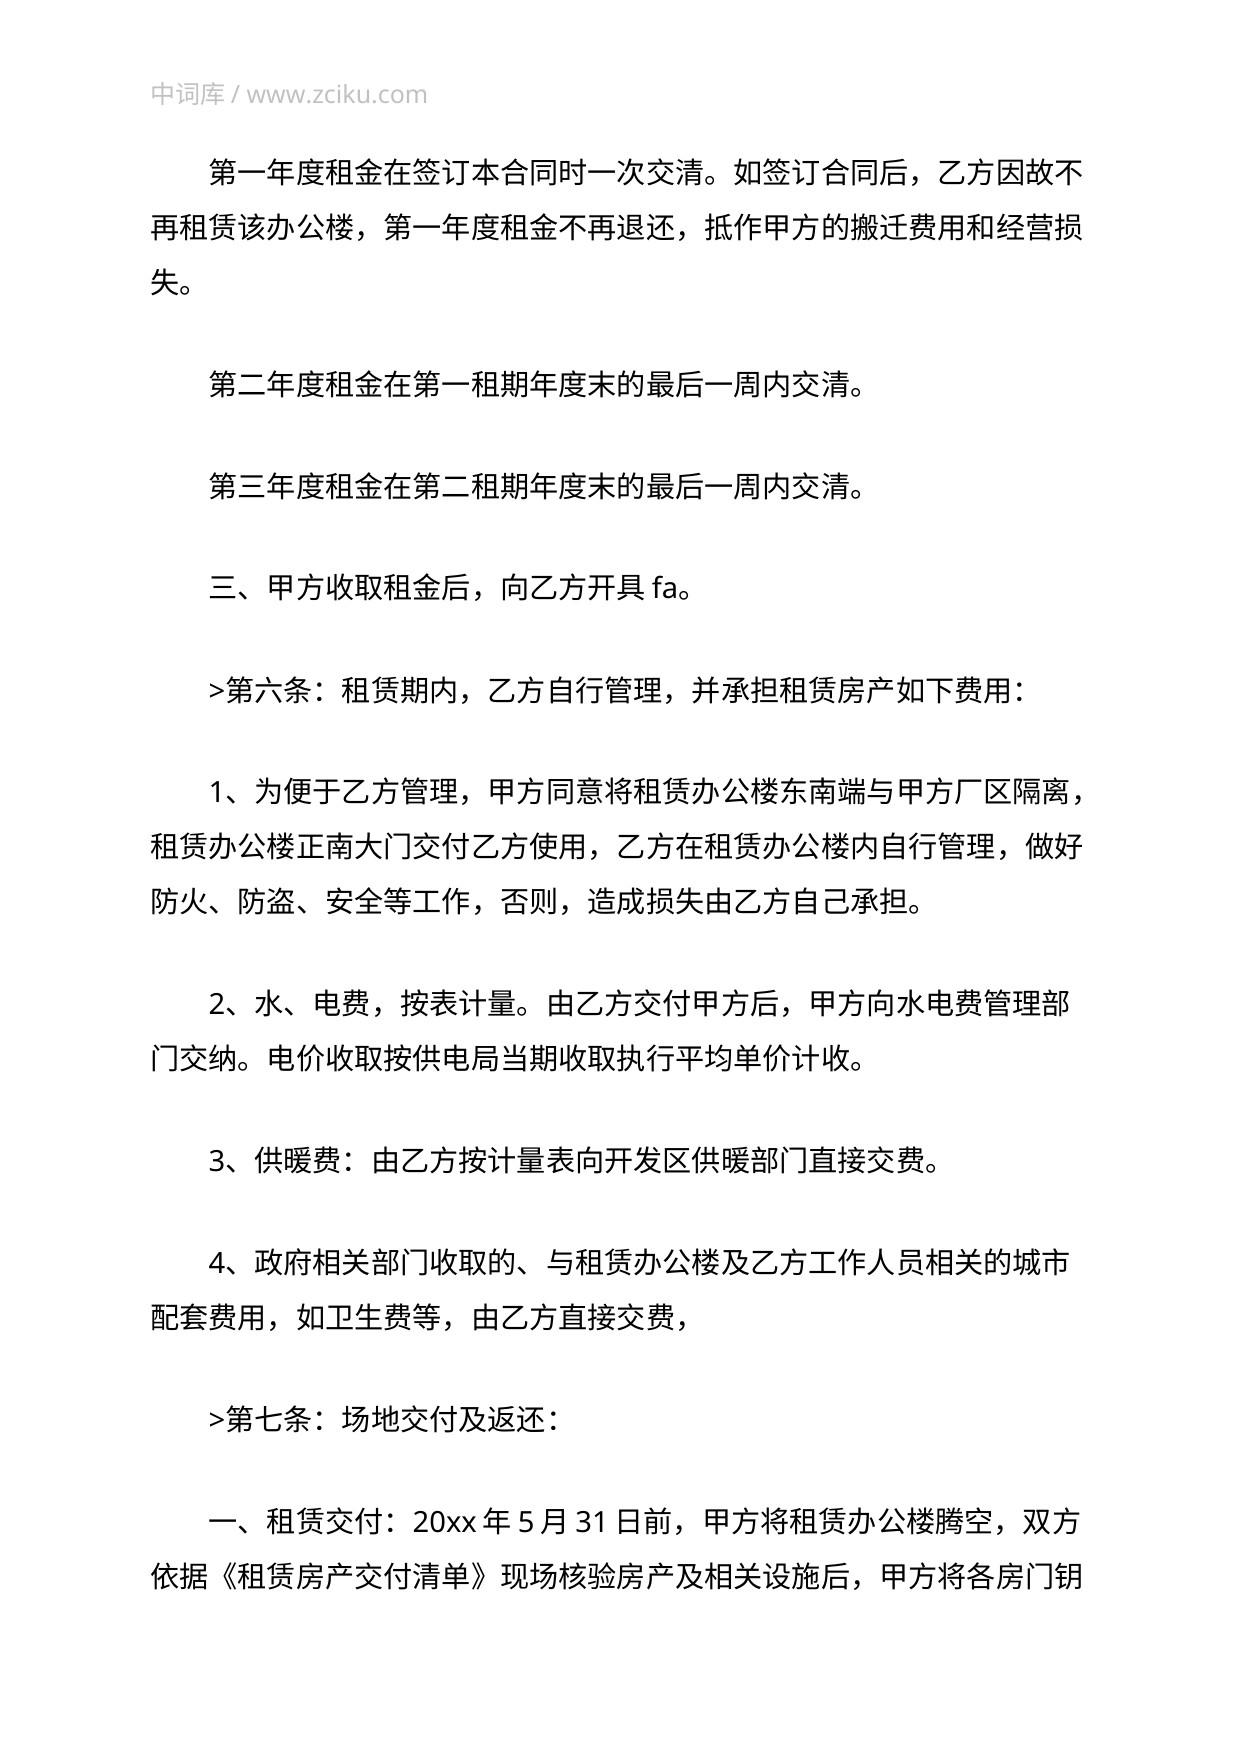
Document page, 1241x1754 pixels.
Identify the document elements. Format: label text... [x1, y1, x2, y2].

text >第六条：租赁期内，乙方自行管理，并承担租赁房产如下费用： [150, 667, 1090, 709]
text 三、甲方收取租金后，向乙方开具fa。 [150, 565, 1090, 607]
text >第七条：场地交付及返还： [150, 1396, 1090, 1439]
text 3、供暖费：由乙方按计量表向开发区供暖部门直接交费。 [150, 1137, 1090, 1180]
text 1、为便于乙方管理，甲方同意将租赁办公楼东南端与甲方厂区隔离，租赁办公楼正南大门交付乙方使用，乙方在租赁办公楼内自行管理，做好防火、防盗、安全等工作，否则，造成损失由乙方自己承担。 [150, 769, 1090, 921]
text 4、政府相关部门收取的、与租赁办公楼及乙方工作人员相关的城市配套费用，如卫生费等，由乙方直接交费， [150, 1239, 1090, 1337]
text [150, 1498, 1090, 1596]
text 第一年度租金在签订本合同时一次交清。如签订合同后，乙方因故不再租赁该办公楼，第一年度租金不再退还，抵作甲方的搬迁费用和经营损失。 [150, 150, 1090, 302]
text 2、水、电费，按表计量。由乙方交付甲方后，甲方向水电费管理部门交纳。电价收取按供电局当期收取执行平均单价计收。 [150, 981, 1090, 1078]
text 第三年度租金在第二租期年度末的最后一周内交清。 [150, 463, 1090, 506]
text 第二年度租金在第一租期年度末的最后一周内交清。 [150, 362, 1090, 404]
